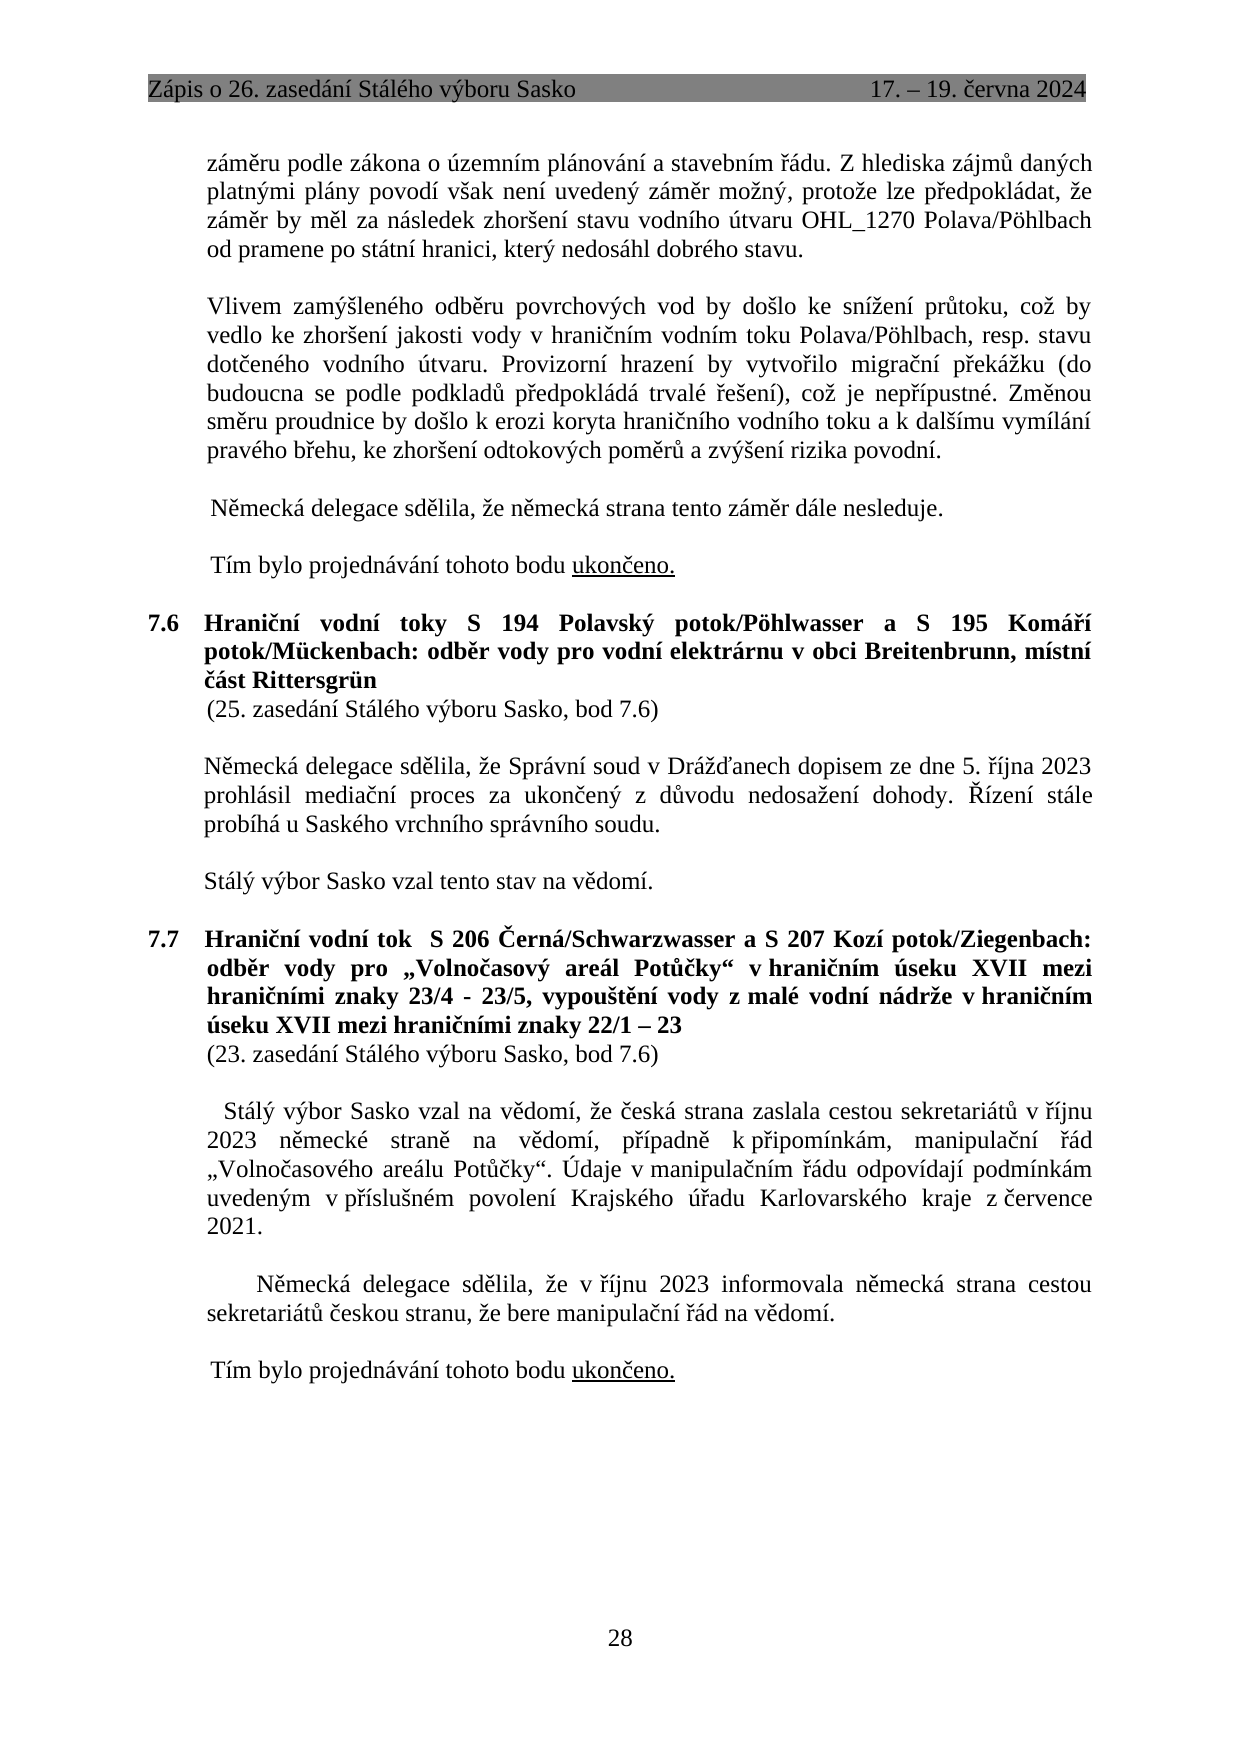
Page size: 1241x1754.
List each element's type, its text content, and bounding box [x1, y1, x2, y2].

text Tím bylo projednávání tohoto bodu ukončeno. [148, 550, 1093, 579]
text (23. zasedání Stálého výboru Sasko, bod 7.6) [207, 1039, 1093, 1068]
text Německá delegace sdělila, že v říjnu 2023 informovala německá strana cestou sekretariátů českou stranu, že bere manipulační řád na vědomí. [148, 1269, 1093, 1326]
text Tím bylo projednávání tohoto bodu ukončeno. [148, 1355, 1093, 1384]
text Německá delegace sdělila, že Správní soud v Drážďanech dopisem ze dne 5. října 2023 prohlásil mediační proces za ukončený z důvodu nedosažení dohody. Řízení stále probíhá u Saského vrchního správního soudu. [204, 751, 1093, 838]
text Stálý výbor Sasko vzal na vědomí, že česká strana zaslala cestou sekretariátů v říjnu 2023 německé straně na vědomí, případně k připomínkám, manipulační řád „Volnočasového areálu Potůčky“. Údaje v manipulačním řádu odpovídají podmínkám uvedeným v příslušném povolení Krajského úřadu Karlovarského kraje z července 2021. [148, 1096, 1093, 1240]
text 7.6 Hraniční vodní toky S 194 Polavský potok/Pöhlwasser a S 195 Komáří potok/Mückenbach: odběr vody pro vodní elektrárnu v obci Breitenbrunn, místní část Rittersgrün [148, 608, 1093, 694]
text Vlivem zamýšleného odběru povrchových vod by došlo ke snížení průtoku, což by vedlo ke zhoršení jakosti vody v hraničním vodním toku Polava/Pöhlbach, resp. stavu dotčeného vodního útvaru. Provizorní hrazení by vytvořilo migrační překážku (do budoucna se podle podkladů předpokládá trvalé řešení), což je nepřípustné. Změnou směru proudnice by došlo k erozi koryta hraničního vodního toku a k dalšímu vymílání pravého břehu, ke zhoršení odtokových poměrů a zvýšení rizika povodní. [207, 291, 1093, 464]
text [207, 148, 1093, 263]
text Německá delegace sdělila, že německá strana tento záměr dále nesleduje. [148, 493, 1093, 521]
text Stálý výbor Sasko vzal tento stav na vědomí. [204, 866, 1093, 895]
text (25. zasedání Stálého výboru Sasko, bod 7.6) [207, 694, 1093, 723]
text 7.7 Hraniční vodní tok S 206 Černá/Schwarzwasser a S 207 Kozí potok/Ziegenbach: odběr vody pro „Volnočasový areál Potůčky“ v hraničním úseku XVII mezi hraničními znaky 23/4 - 23/5, vypouštění vody z malé vodní nádrže v hraničním úseku XVII mezi hraničními znaky 22/1 – 23 [148, 924, 1093, 1039]
